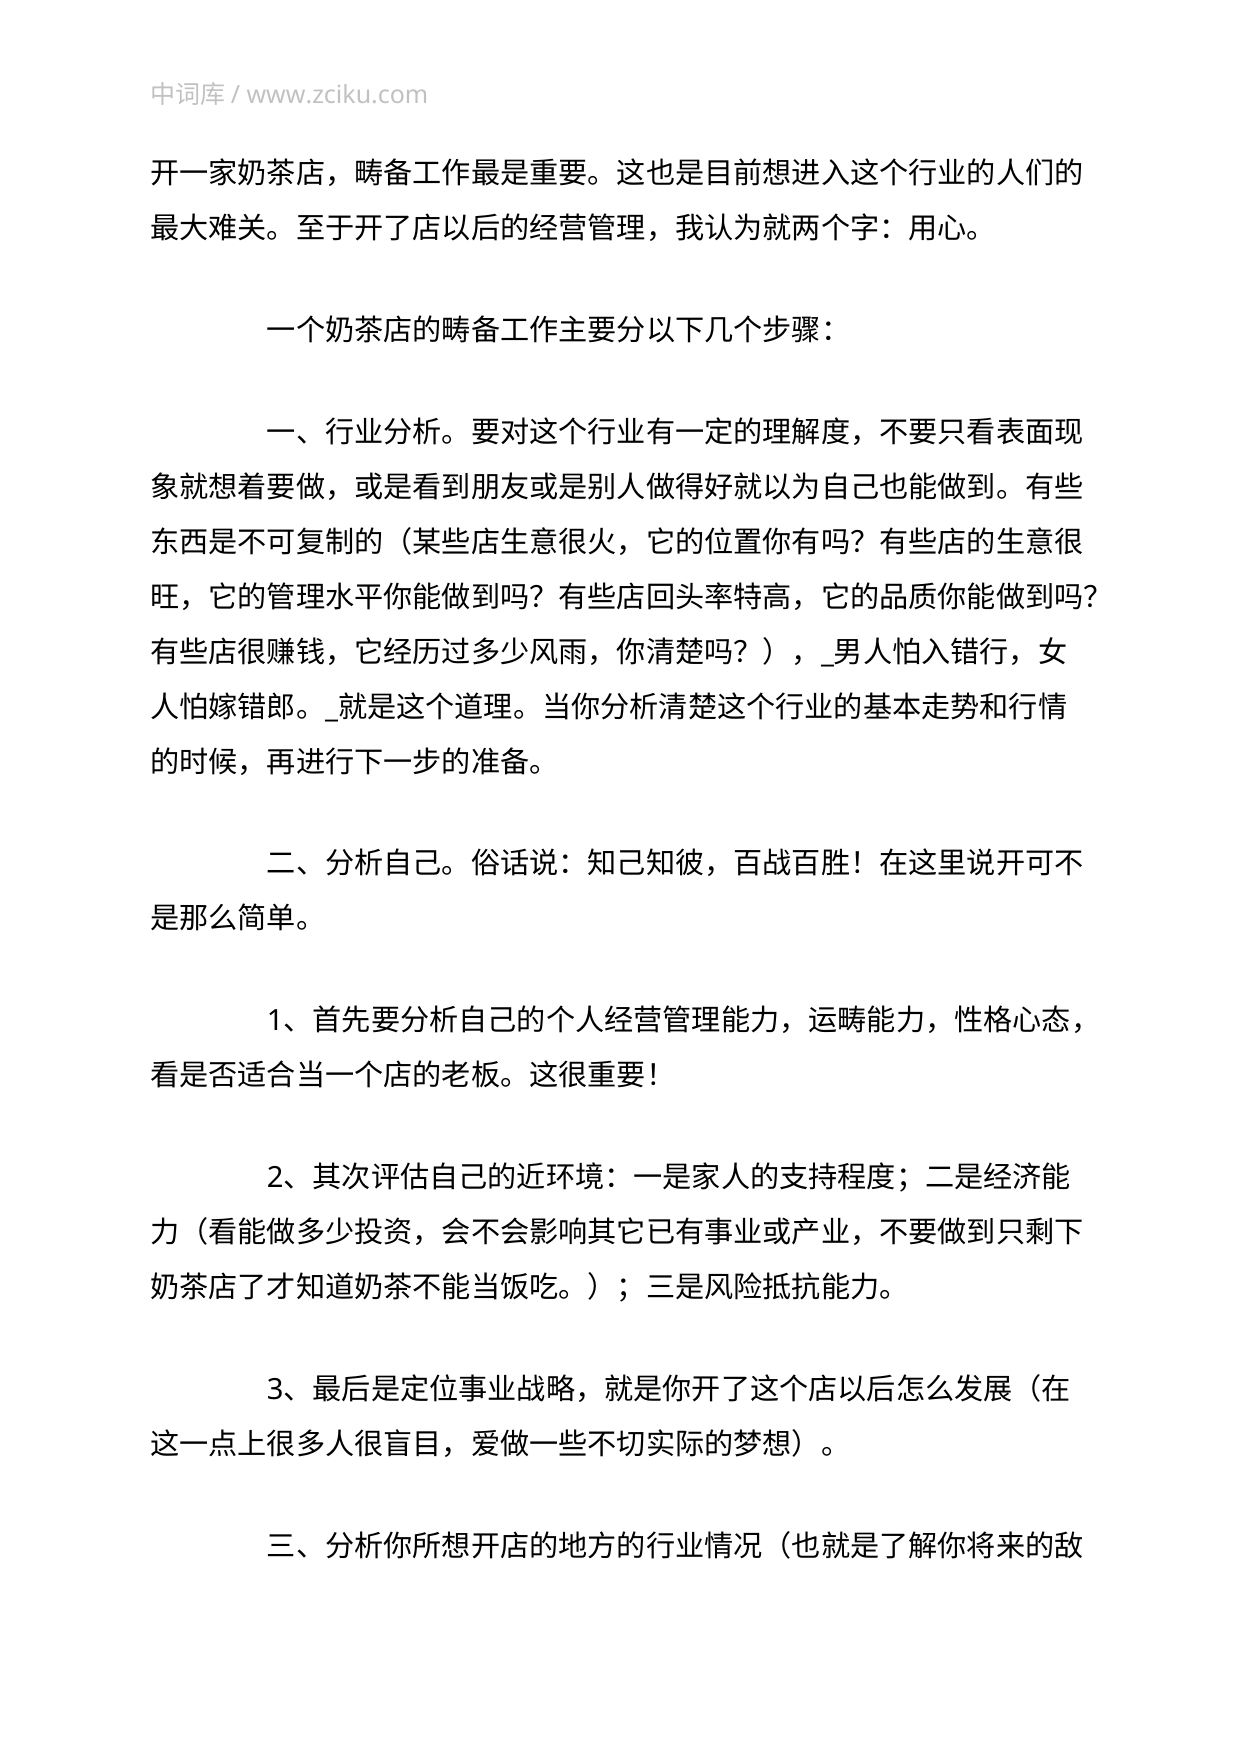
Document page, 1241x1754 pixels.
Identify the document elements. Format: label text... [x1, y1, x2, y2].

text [150, 150, 1090, 247]
text 一、行业分析。要对这个行业有一定的理解度，不要只看表面现象就想着要做，或是看到朋友或是别人做得好就以为自己也能做到。有些东西是不可复制的（某些店生意很火，它的位置你有吗？有些店的生意很旺，它的管理水平你能做到吗？有些店回头率特高，它的品质你能做到吗？有些店很赚钱，它经历过多少风雨，你清楚吗？），_男人怕入错行，女人怕嫁错郎。_就是这个道理。当你分析清楚这个行业的基本走势和行情的时候，再进行下一步的准备。 [150, 409, 1090, 781]
text 3、最后是定位事业战略，就是你开了这个店以后怎么发展（在这一点上很多人很盲目，爱做一些不切实际的梦想）。 [150, 1365, 1090, 1463]
text 2、其次评估自己的近环境：一是家人的支持程度；二是经济能力（看能做多少投资，会不会影响其它已有事业或产业，不要做到只剩下奶茶店了才知道奶茶不能当饭吃。）；三是风险抵抗能力。 [150, 1154, 1090, 1306]
text 二、分析自己。俗话说：知己知彼，百战百胜！在这里说开可不是那么简单。 [150, 840, 1090, 937]
text 1、首先要分析自己的个人经营管理能力，运畴能力，性格心态，看是否适合当一个店的老板。这很重要！ [150, 997, 1090, 1094]
text 一个奶茶店的畴备工作主要分以下几个步骤： [150, 307, 1090, 349]
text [150, 1522, 1090, 1564]
